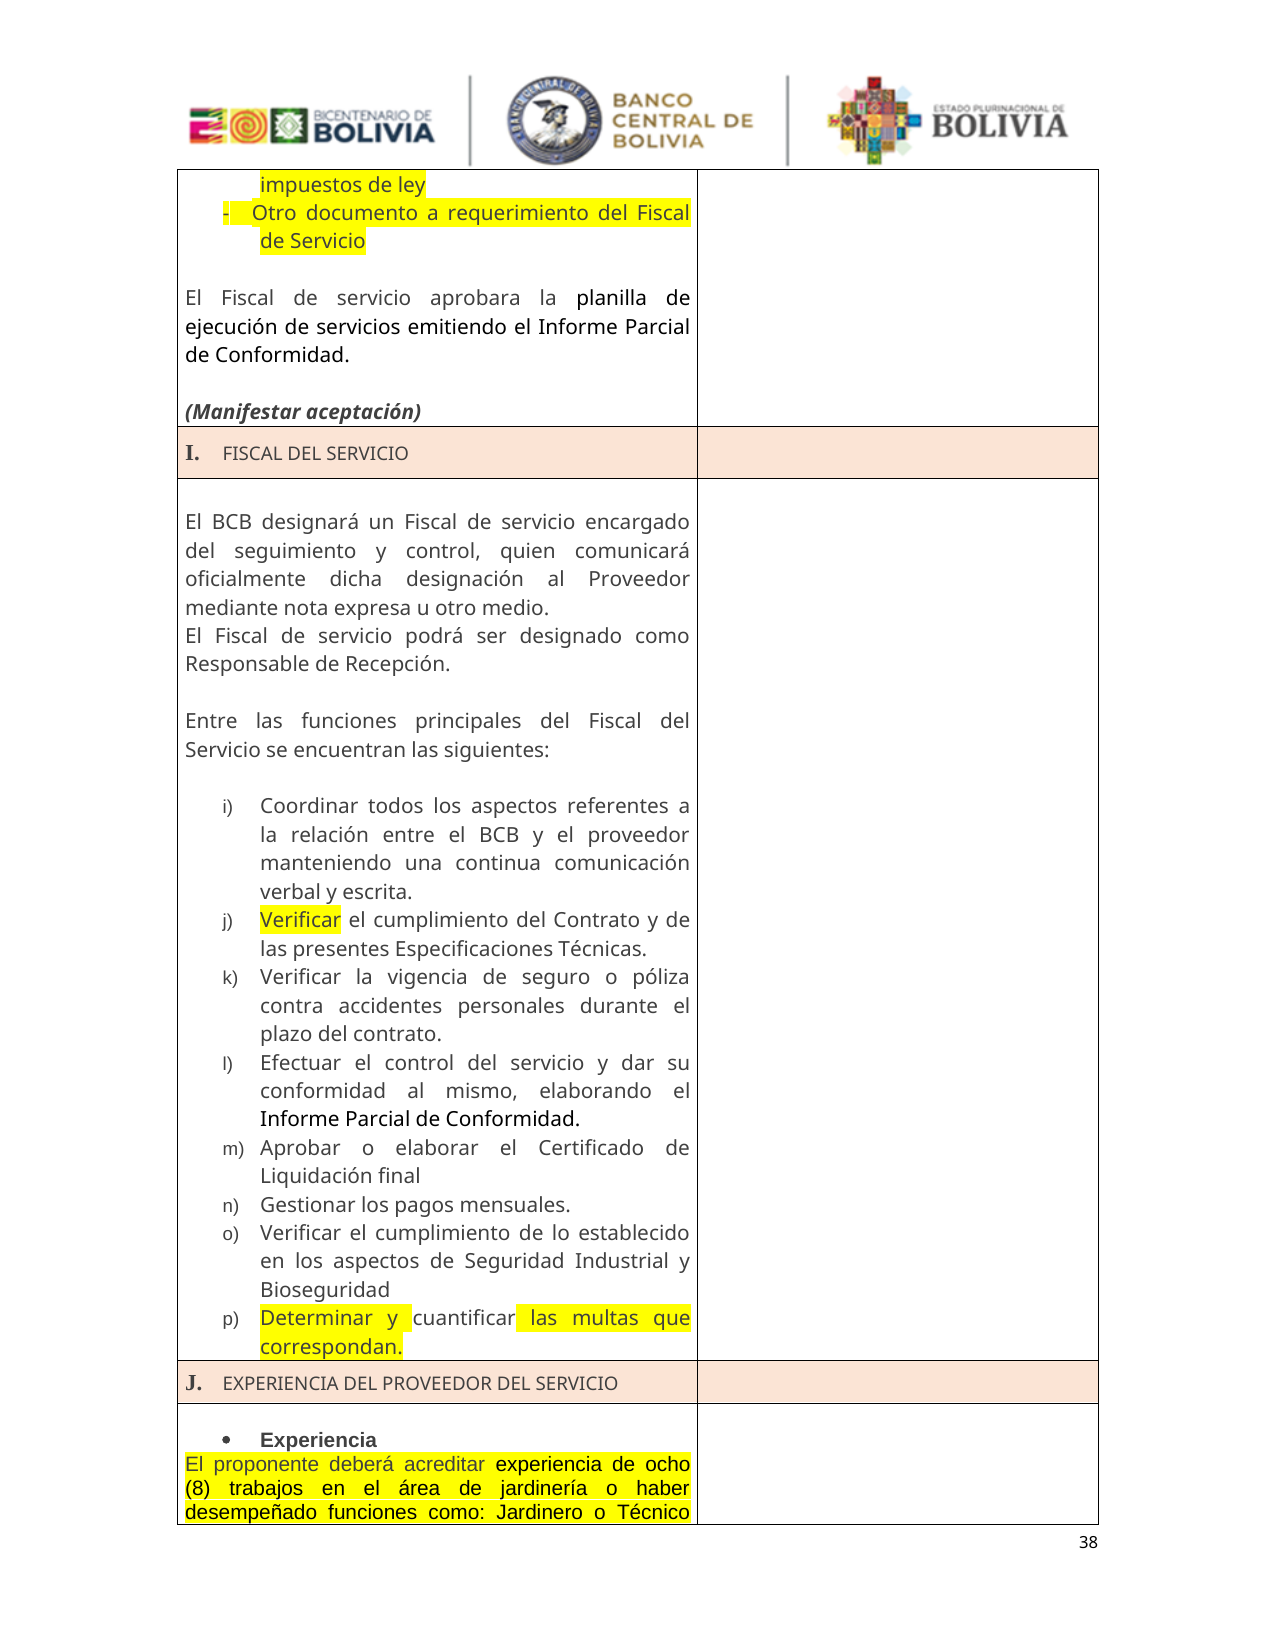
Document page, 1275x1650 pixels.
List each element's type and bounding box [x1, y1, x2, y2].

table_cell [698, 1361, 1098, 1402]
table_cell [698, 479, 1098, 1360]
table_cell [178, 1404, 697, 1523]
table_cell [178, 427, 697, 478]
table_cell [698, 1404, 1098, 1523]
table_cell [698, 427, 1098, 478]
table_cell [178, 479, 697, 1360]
picture [171, 25, 1092, 169]
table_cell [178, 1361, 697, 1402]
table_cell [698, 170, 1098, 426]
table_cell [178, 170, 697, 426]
